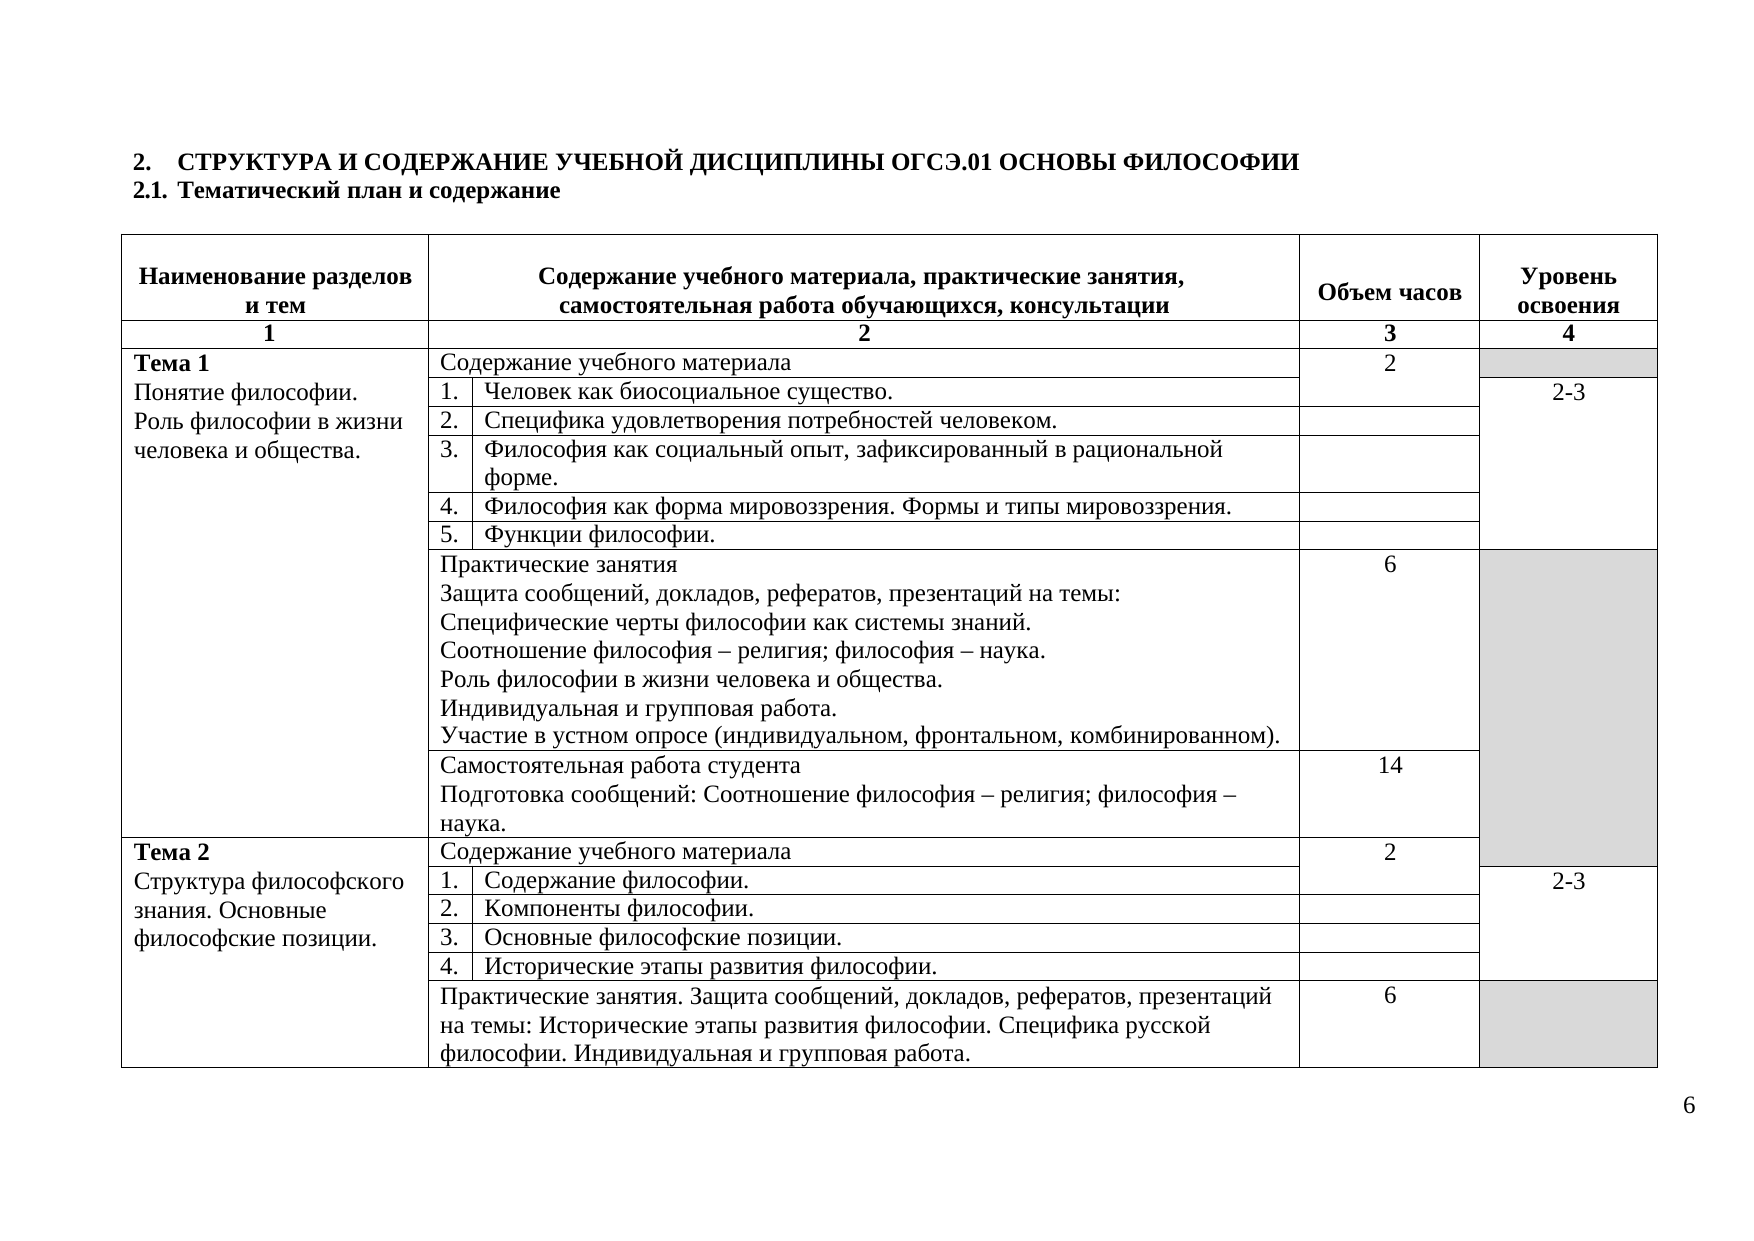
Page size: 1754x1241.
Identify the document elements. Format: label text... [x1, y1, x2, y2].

list Тематический план и содержание [133, 176, 1706, 204]
table_cell Философия как социальный опыт, зафиксированный в рациональной форме. [473, 436, 1299, 492]
table_cell [1300, 895, 1479, 923]
table_cell 2-3 [1480, 378, 1657, 549]
table_cell [1300, 924, 1479, 952]
table_cell [1300, 493, 1479, 521]
table_header Содержание учебного материала, практические занятия, самостоятельная работа обучающихся, консультации [429, 235, 1299, 319]
table_cell 14 [1300, 751, 1479, 837]
table_cell 4. [429, 953, 472, 980]
table_cell Содержание философии. [473, 867, 1299, 894]
table_header Наименование разделов и тем [122, 235, 428, 319]
table_cell [1480, 349, 1657, 377]
table_cell Самостоятельная работа студента Подготовка сообщений: Соотношение философия – религия; философия – наука. [429, 751, 1299, 837]
table_cell [1480, 550, 1657, 866]
table_cell Исторические этапы развития философии. [473, 953, 1299, 980]
table_cell Компоненты философии. [473, 895, 1299, 923]
table_cell [1300, 522, 1479, 549]
table_cell Практические занятия. Защита сообщений, докладов, рефератов, презентаций на темы: Исторические этапы развития философии. Специфика русской философии. Индивидуальная и групповая работа. [429, 981, 1299, 1067]
table_cell 2. [429, 895, 472, 923]
table_cell Человек как биосоциальное существо. [473, 378, 1299, 406]
table_cell 3 [1300, 321, 1479, 348]
table_cell 2 [1300, 349, 1479, 406]
table_cell 3. [429, 924, 472, 952]
table_cell 4 [1480, 321, 1657, 348]
table_cell 1 [122, 321, 428, 348]
table_cell 2-3 [1480, 867, 1657, 980]
table_cell [1300, 407, 1479, 434]
table_cell Содержание учебного материала [429, 838, 1299, 866]
table_cell 1. [429, 867, 472, 894]
table_cell 6 [1300, 550, 1479, 750]
table_cell 2 [1300, 838, 1479, 894]
table_cell 5. [429, 522, 472, 549]
table_cell [1300, 953, 1479, 980]
table_cell 6 [1300, 981, 1479, 1067]
table_cell 1. [429, 378, 472, 406]
table_cell 2. [429, 407, 472, 434]
table_cell Тема 1 Понятие философии. Роль философии в жизни человека и общества. [122, 349, 428, 837]
subtitle СТРУКТУРА И СОДЕРЖАНИЕ УЧЕБНОЙ ДИСЦИПЛИНЫ ОГСЭ.01 ОСНОВЫ ФИЛОСОФИИ [133, 147, 1706, 176]
table_cell Основные философские позиции. [473, 924, 1299, 952]
table_cell Специфика удовлетворения потребностей человеком. [473, 407, 1299, 434]
table_header Уровень освоения [1480, 235, 1657, 319]
table_cell 2 [429, 321, 1299, 348]
table_cell Философия как форма мировоззрения. Формы и типы мировоззрения. [473, 493, 1299, 521]
text 6 [110, 1090, 1695, 1119]
table_cell Тема 2 Структура философского знания. Основные философские позиции. [122, 838, 428, 1067]
table_cell 4. [429, 493, 472, 521]
table_cell Содержание учебного материала [429, 349, 1299, 377]
table_header Объем часов [1300, 235, 1479, 319]
table_cell Практические занятия Защита сообщений, докладов, рефератов, презентаций на темы: Специфические черты философии как системы знаний. Соотношение философия – религия; философия – наука. Роль философии в жизни человека и общества. Индивидуальная и групповая работа. Участие в устном опросе (индивидуальном, фронтальном, комбинированном). [429, 550, 1299, 750]
table_cell [1480, 981, 1657, 1067]
table_cell 3. [429, 436, 472, 492]
table_cell [1300, 436, 1479, 492]
table_cell Функции философии. [473, 522, 1299, 549]
